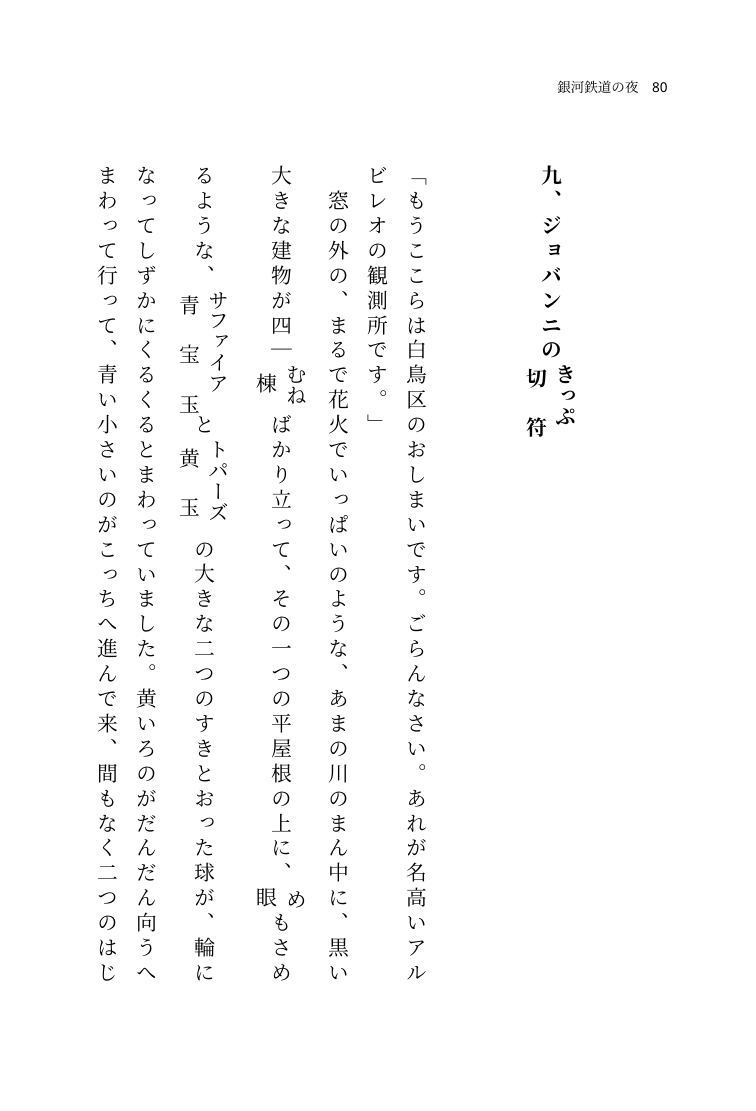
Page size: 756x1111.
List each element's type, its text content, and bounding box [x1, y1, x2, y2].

text 九、ジョバンニの [513, 165, 590, 987]
text 「もうここらは白鳥区のおしまいです。ごらんなさい。あれが名高いアルビレオの観測所です。」 [359, 165, 436, 987]
